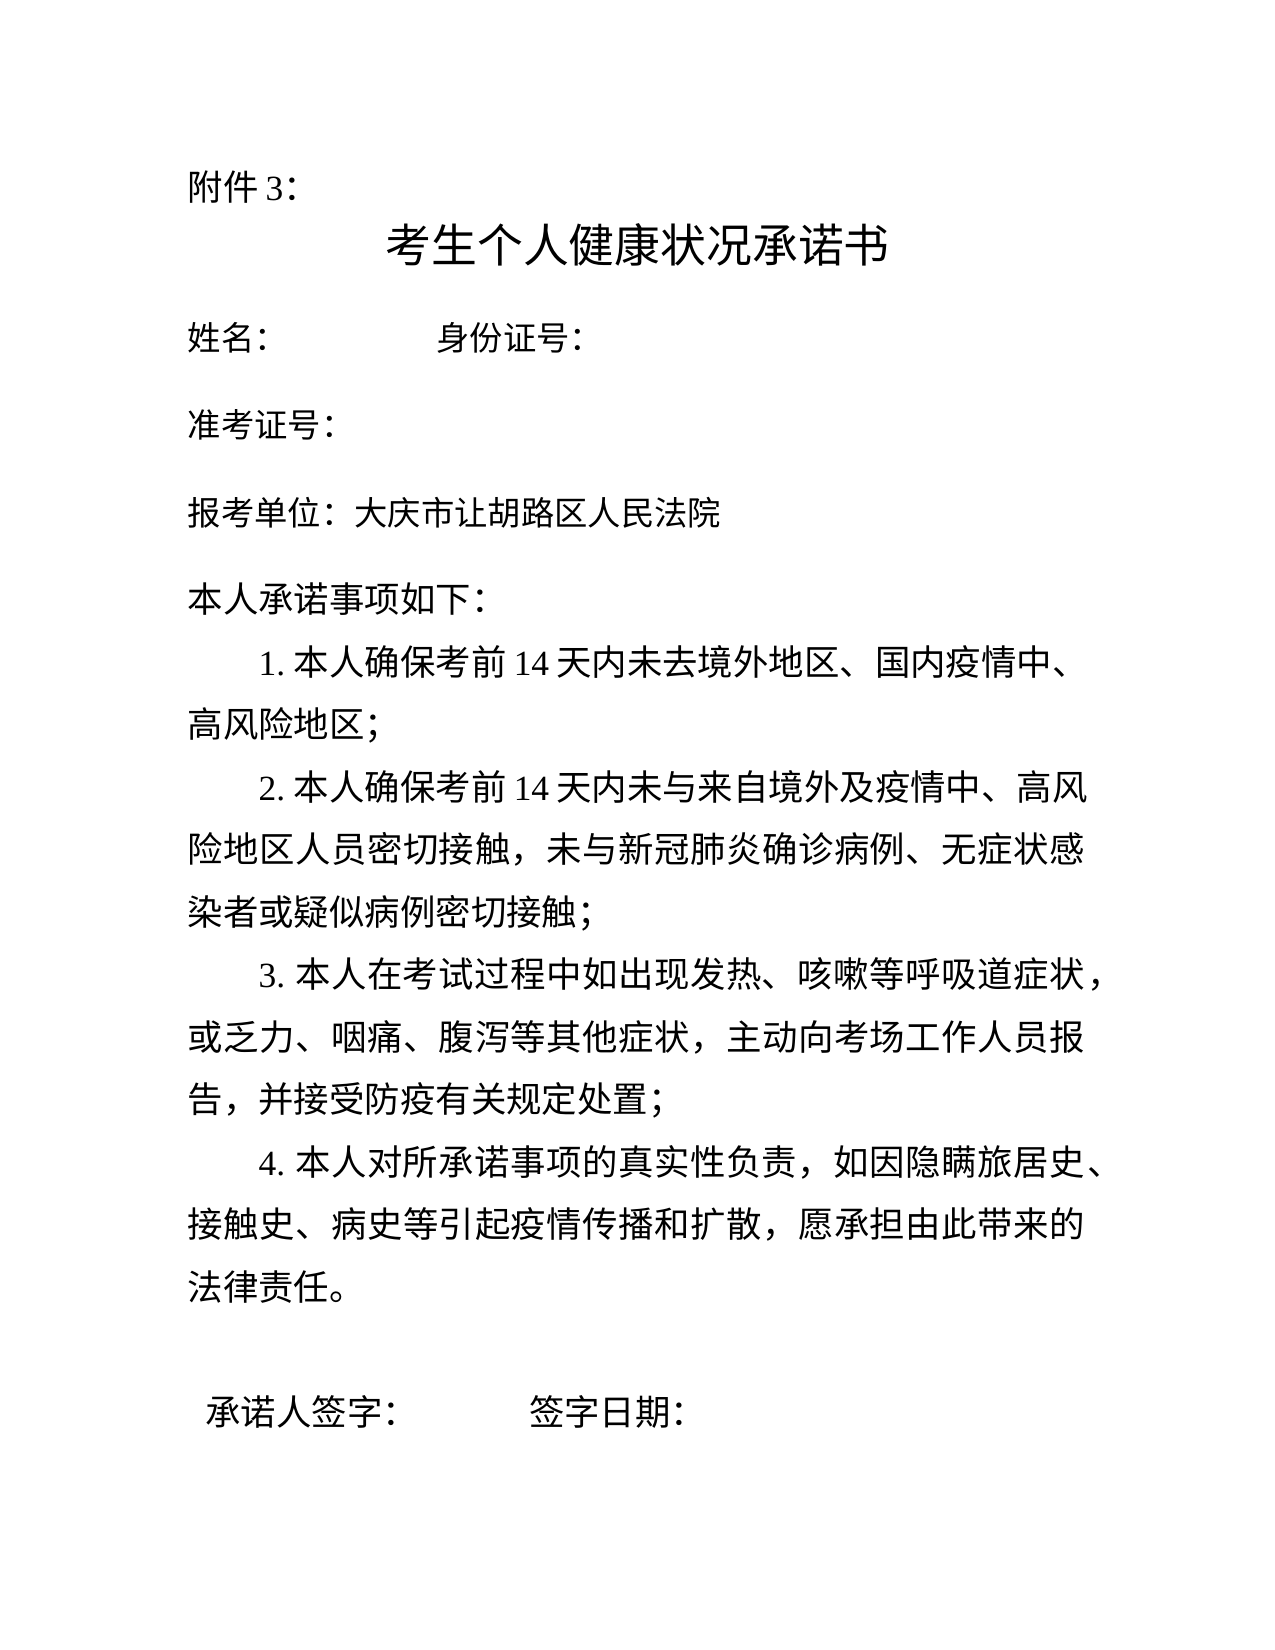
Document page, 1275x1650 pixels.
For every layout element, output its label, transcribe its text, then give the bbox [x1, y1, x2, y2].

text 承诺人签字： 签字日期： [187, 1375, 1087, 1437]
text 准考证号： [187, 387, 1087, 450]
text 姓名： 身份证号： [187, 300, 1087, 362]
text 2. 本人确保考前14天内未与来自境外及疫情中、高风险地区人员密切接触，未与新冠肺炎确诊病例、无症状感染者或疑似病例密切接触； [187, 750, 1087, 937]
text 4. 本人对所承诺事项的真实性负责，如因隐瞒旅居史、接触史、病史等引起疫情传播和扩散，愿承担由此带来的法律责任。 [187, 1125, 1087, 1312]
text 本人承诺事项如下： [187, 562, 1087, 625]
text 报考单位：大庆市让胡路区人民法院 [187, 475, 1087, 537]
text 附件3： [187, 150, 1087, 212]
text 1. 本人确保考前14天内未去境外地区、国内疫情中、高风险地区； [187, 625, 1087, 750]
text 3. 本人在考试过程中如出现发热、咳嗽等呼吸道症状，或乏力、咽痛、腹泻等其他症状，主动向考场工作人员报告，并接受防疫有关规定处置； [187, 937, 1087, 1125]
text 考生个人健康状况承诺书 [187, 212, 1087, 275]
